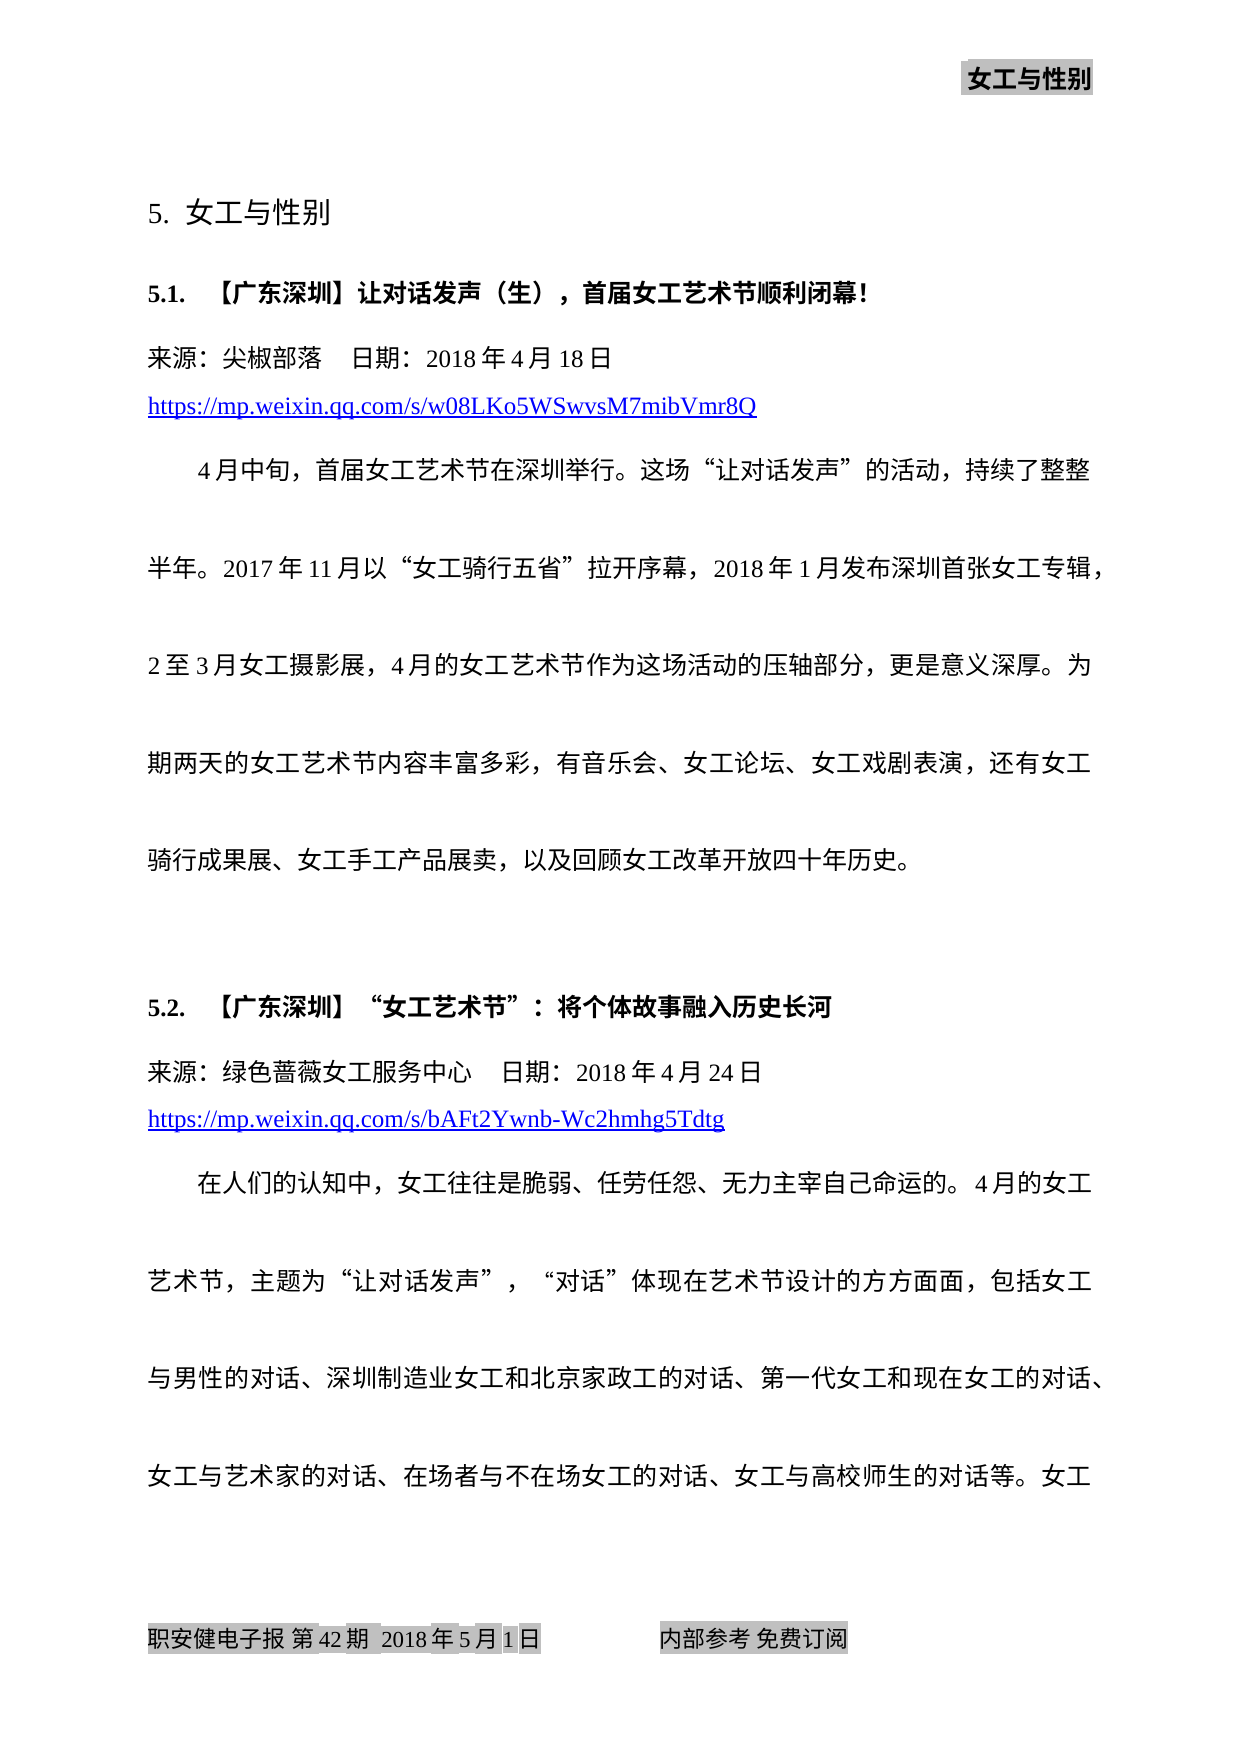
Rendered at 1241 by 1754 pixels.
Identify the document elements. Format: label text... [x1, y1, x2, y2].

list 【广东深圳】让对话发声（生），首届女工艺术节顺利闭幕！ [148, 259, 1092, 324]
text 来源：绿色蔷薇女工服务中心 日期：2018年4月24日 [148, 1038, 1092, 1103]
list 【广东深圳】“女工艺术节”：将个体故事融入历史长河 [148, 973, 1092, 1038]
text 4月中旬，首届女工艺术节在深圳举行。这场“让对话发声”的活动，持续了整整半年。2017年11月以“女工骑行五省”拉开序幕，2018年1月发布深圳首张女工专辑，2至3月女工摄影展，4月的女工艺术节作为这场活动的压轴部分，更是意义深厚。为期两天的女工艺术节内容丰富多彩，有音乐会、女工论坛、女工戏剧表演，还有女工骑行成果展、女工手工产品展卖，以及回顾女工改革开放四十年历史。 [148, 436, 1092, 891]
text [148, 1149, 1092, 1507]
text https://mp.weixin.qq.com/s/bAFt2Ywnb-Wc2hmhg5Tdtg [148, 1103, 1092, 1135]
list 女工与性别 [148, 178, 1092, 243]
text 来源：尖椒部落 日期：2018年4月18日 [148, 324, 1092, 389]
text https://mp.weixin.qq.com/s/w08LKo5WSwvsM7mibVmr8Q [148, 389, 1092, 422]
